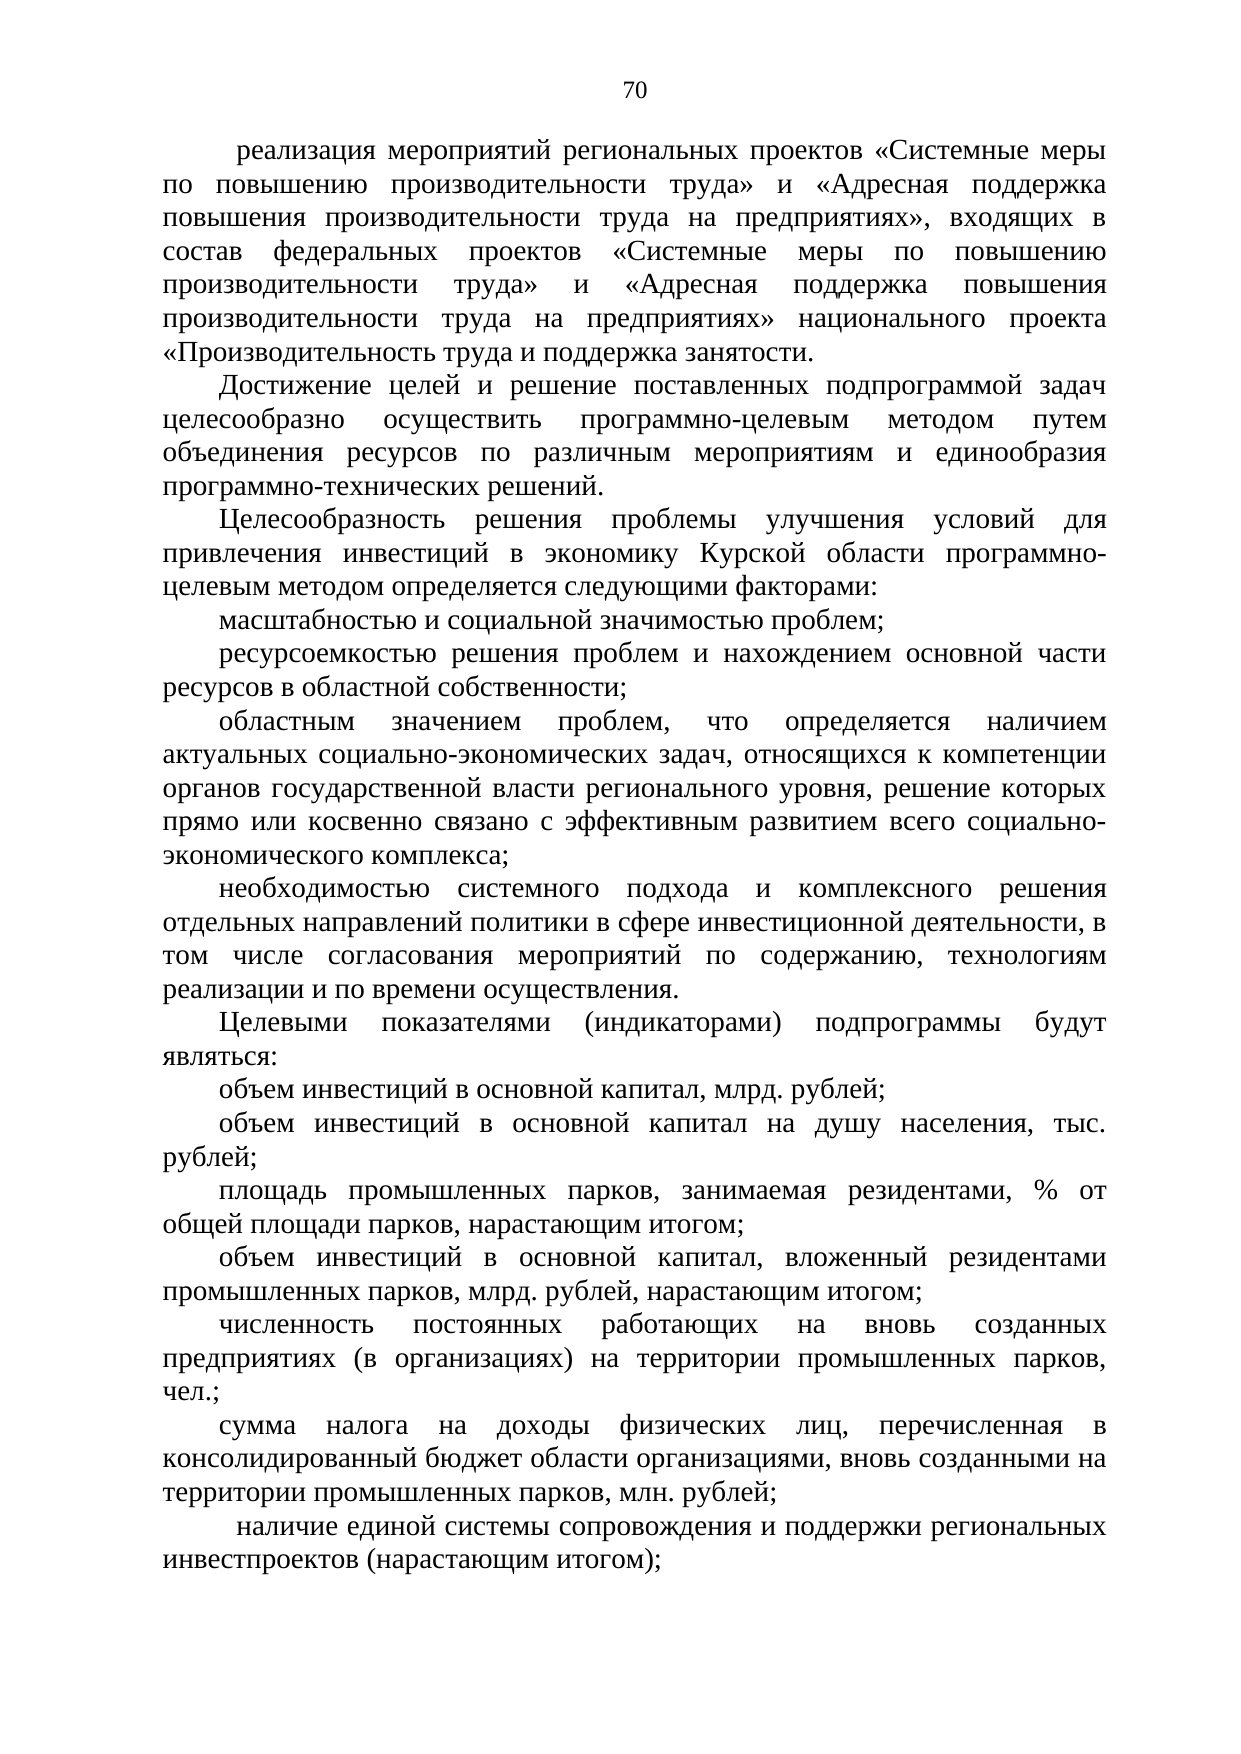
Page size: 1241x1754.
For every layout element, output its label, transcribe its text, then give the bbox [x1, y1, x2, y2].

text объем инвестиций в основной капитал, млрд. рублей; [162, 1072, 1107, 1105]
text численность постоянных работающих на вновь созданных предприятиях (в организациях) на территории промышленных парков, чел.; [162, 1306, 1107, 1407]
text Целесообразность решения проблемы улучшения условий для привлечения инвестиций в экономику Курской области программно-целевым методом определяется следующими факторами: [162, 501, 1107, 602]
text Достижение целей и решение поставленных подпрограммой задач целесообразно осуществить программно-целевым методом путем объединения ресурсов по различным мероприятиям и единообразия программно-технических решений. [162, 367, 1107, 501]
text необходимостью системного подхода и комплексного решения отдельных направлений политики в сфере инвестиционной деятельности, в том числе согласования мероприятий по содержанию, технологиям реализации и по времени осуществления. [162, 870, 1107, 1004]
text наличие единой системы сопровождения и поддержки региональных инвестпроектов (нарастающим итогом); [162, 1508, 1107, 1575]
text площадь промышленных парков, занимаемая резидентами, % от общей площади парков, нарастающим итогом; [162, 1172, 1107, 1239]
text ресурсоемкостью решения проблем и нахождением основной части ресурсов в областной собственности; [162, 636, 1107, 703]
text сумма налога на доходы физических лиц, перечисленная в консолидированный бюджет области организациями, вновь созданными на территории промышленных парков, млн. рублей; [162, 1407, 1107, 1508]
text объем инвестиций в основной капитал, вложенный резидентами промышленных парков, млрд. рублей, нарастающим итогом; [162, 1239, 1107, 1306]
text реализация мероприятий региональных проектов «Системные меры по повышению производительности труда» и «Адресная поддержка повышения производительности труда на предприятиях», входящих в состав федеральных проектов «Системные меры по повышению производительности труда» и «Адресная поддержка повышения производительности труда на предприятиях» национального проекта «Производительность труда и поддержка занятости. [162, 132, 1107, 367]
text объем инвестиций в основной капитал на душу населения, тыс. рублей; [162, 1105, 1107, 1172]
text Целевыми показателями (индикаторами) подпрограммы будут являться: [162, 1004, 1107, 1072]
text масштабностью и социальной значимостью проблем; [162, 602, 1107, 636]
text областным значением проблем, что определяется наличием актуальных социально-экономических задач, относящихся к компетенции органов государственной власти регионального уровня, решение которых прямо или косвенно связано с эффективным развитием всего социально-экономического комплекса; [162, 703, 1107, 870]
